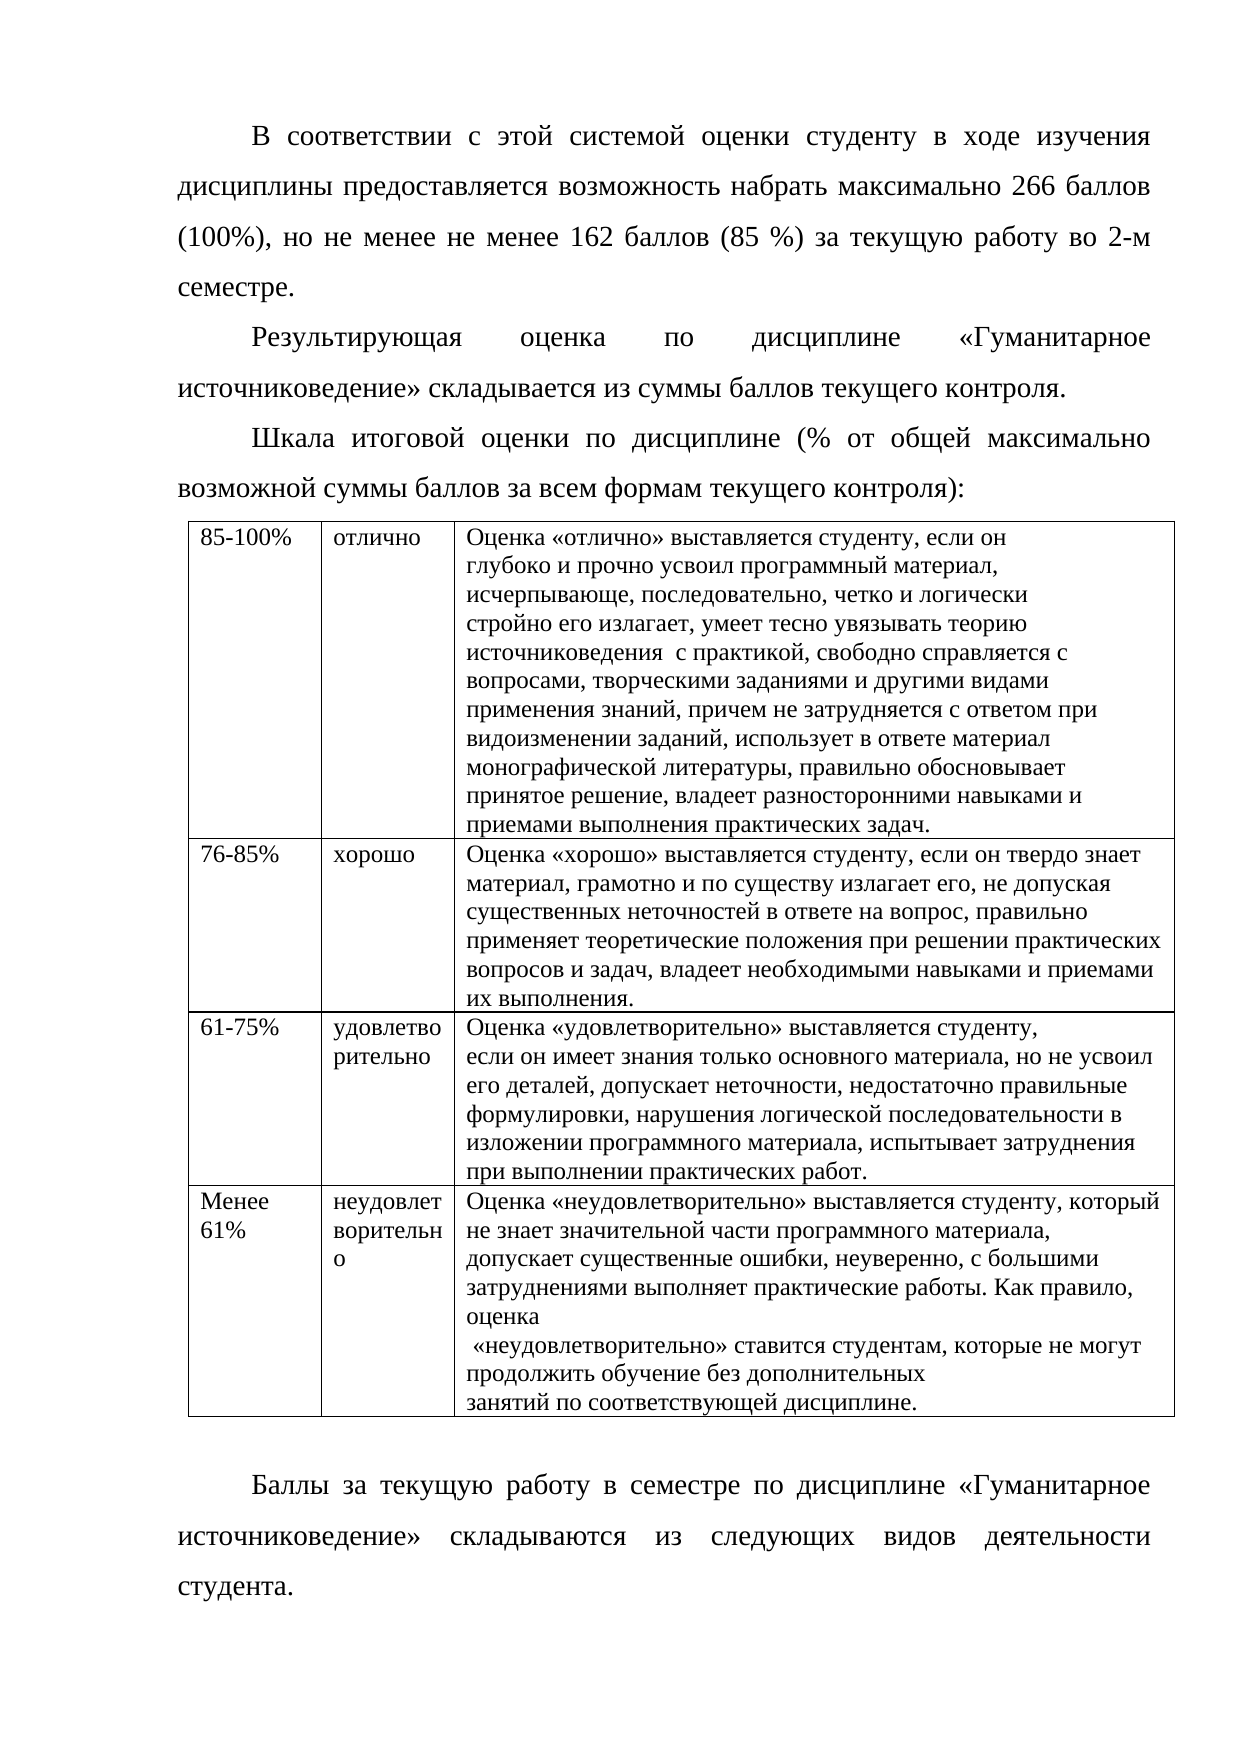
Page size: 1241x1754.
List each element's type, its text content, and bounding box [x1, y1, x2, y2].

text Шкала итоговой оценки по дисциплине (% от общей максимально возможной суммы баллов за всем формам текущего контроля): [177, 420, 1152, 504]
table_header 85-100% [189, 522, 321, 838]
text Результирующая оценка по дисциплине «Гуманитарное источниковедение» складывается из суммы баллов текущего контроля. [177, 319, 1152, 403]
table_cell Оценка «хорошо» выставляется студенту, если он твердо знает материал, грамотно и по существу излагает его, не допуская существенных неточностей в ответе на вопрос, правильно применяет теоретические положения при решении практических вопросов и задач, владеет необходимыми навыками и приемами их выполнения. [455, 839, 1174, 1011]
table_header Оценка «отлично» выставляется студенту, если он глубоко и прочно усвоил программный материал, исчерпывающе, последовательно, четко и логически стройно его излагает, умеет тесно увязывать теорию источниковедения с практикой, свободно справляется с вопросами, творческими заданиями и другими видами применения знаний, причем не затрудняется с ответом при видоизменении заданий, использует в ответе материал монографической литературы, правильно обосновывает принятое решение, владеет разносторонними навыками и приемами выполнения практических задач. [455, 522, 1174, 838]
table_cell Менее 61% [189, 1186, 321, 1416]
table_cell 76-85% [189, 839, 321, 1011]
text Баллы за текущую работу в семестре по дисциплине «Гуманитарное источниковедение» складываются из следующих видов деятельности студента. [177, 1467, 1152, 1602]
table_cell 61-75% [189, 1013, 321, 1185]
table_cell Оценка «неудовлетворительно» выставляется студенту, который не знает значительной части программного материала, допускает существенные ошибки, неуверенно, с большими затруднениями выполняет практические работы. Как правило, оценка «неудовлетворительно» ставится студентам, которые не могут продолжить обучение без дополнительных занятий по соответствующей дисциплине. [455, 1186, 1174, 1416]
table_cell удовлетворительно [322, 1013, 454, 1185]
table_header отлично [322, 522, 454, 838]
text В соответствии с этой системой оценки студенту в ходе изучения дисциплины предоставляется возможность набрать максимально 266 баллов (100%), но не менее не менее 162 баллов (85 %) за текущую работу во 2-м семестре. [177, 118, 1152, 303]
table_cell Оценка «удовлетворительно» выставляется студенту, если он имеет знания только основного материала, но не усвоил его деталей, допускает неточности, недостаточно правильные формулировки, нарушения логической последовательности в изложении программного материала, испытывает затруднения при выполнении практических работ. [455, 1013, 1174, 1185]
table_cell хорошо [322, 839, 454, 1011]
table_cell неудовлетворительно [322, 1186, 454, 1416]
